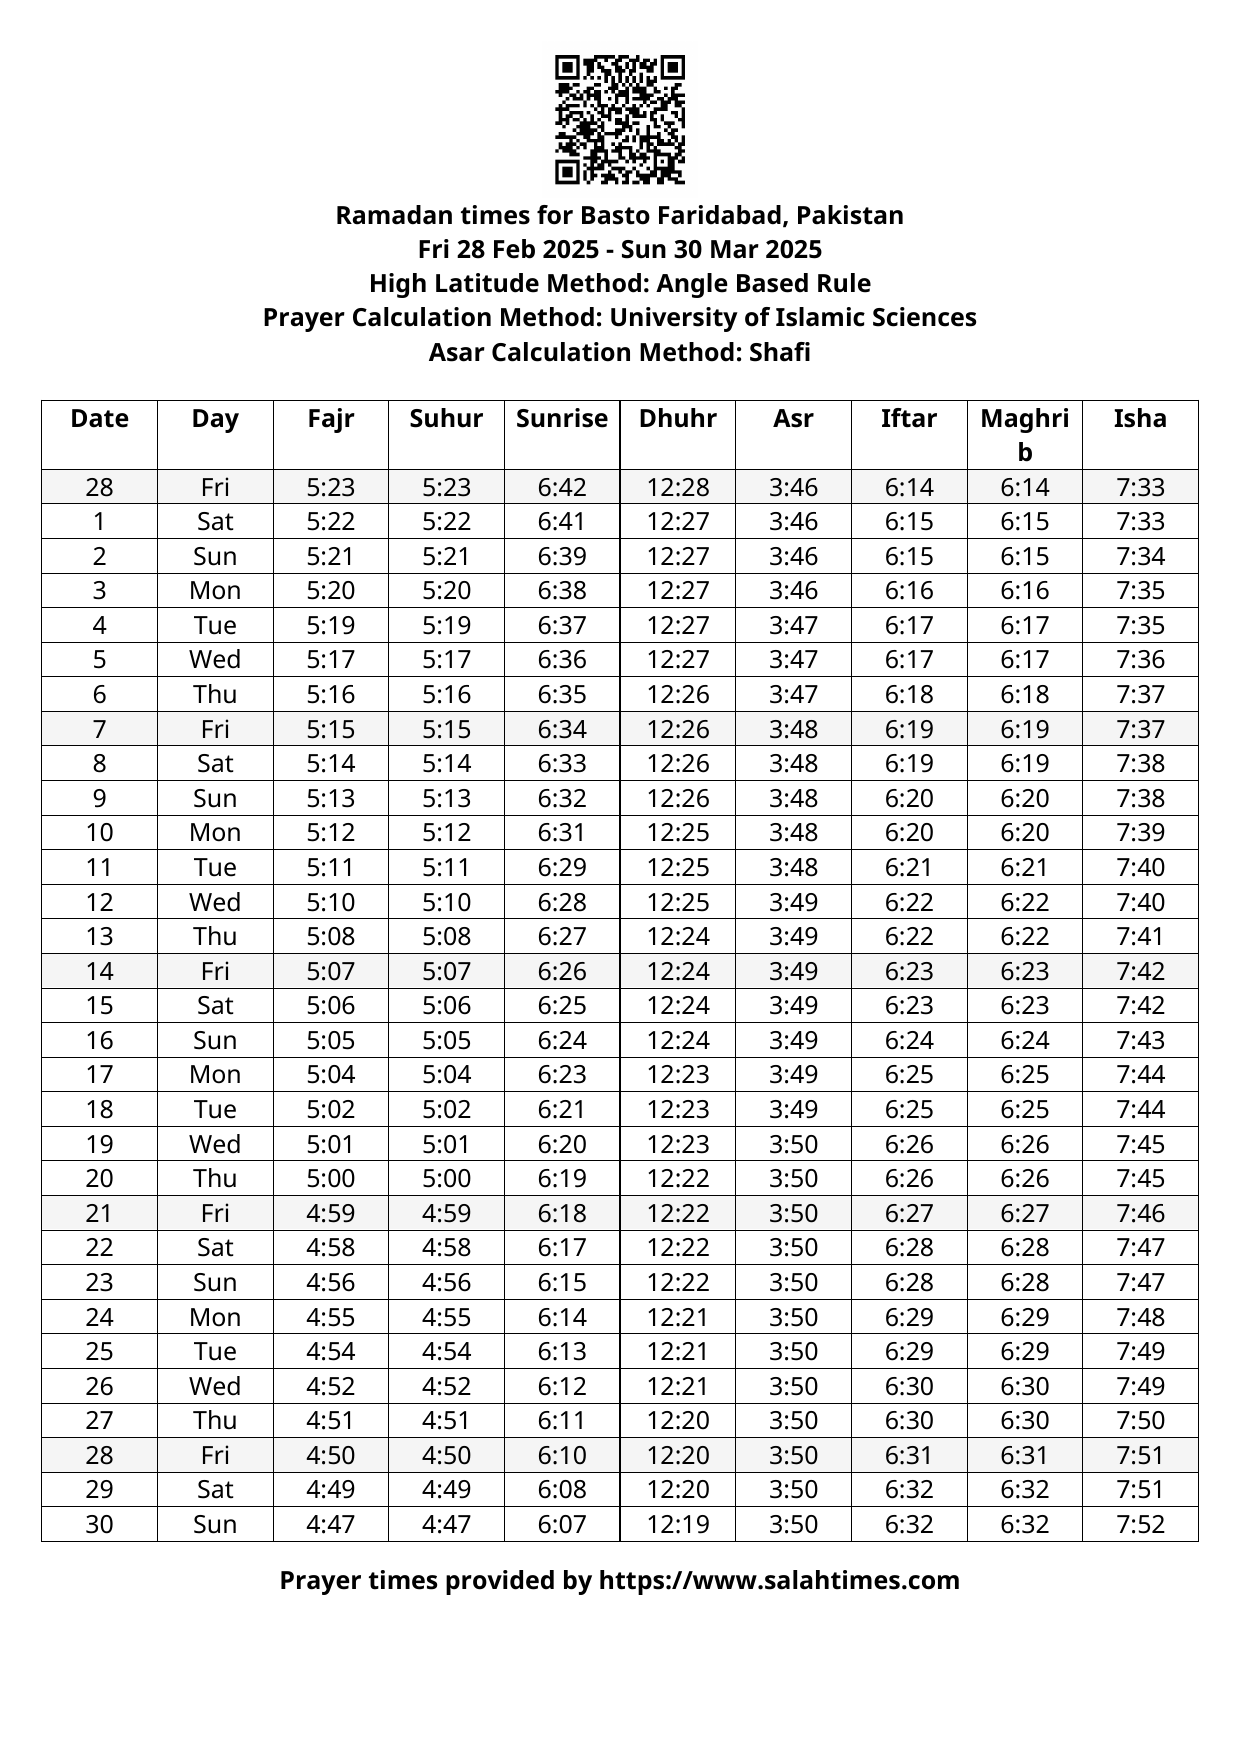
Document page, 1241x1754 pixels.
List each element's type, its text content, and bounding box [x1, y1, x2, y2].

table_cell 6:28 [968, 1231, 1082, 1264]
table_cell 7:43 [1083, 1023, 1198, 1057]
table_cell Mon [158, 816, 273, 849]
table_cell 6:29 [968, 1300, 1082, 1333]
table_cell 5:16 [274, 677, 388, 711]
table_cell 5:00 [274, 1161, 388, 1195]
picture [542, 41, 699, 198]
table_cell 6:25 [505, 989, 619, 1022]
table_cell Mon [158, 574, 273, 607]
table_cell 6:10 [505, 1438, 619, 1472]
table_cell 12:26 [621, 677, 735, 711]
table_cell 5:15 [274, 712, 388, 745]
table_cell 7:37 [1083, 712, 1198, 745]
table_cell 3:48 [736, 850, 851, 884]
table_cell 7:37 [1083, 677, 1198, 711]
table_cell 6:42 [505, 470, 619, 503]
table_cell 4:58 [389, 1231, 504, 1264]
table_cell 3:50 [736, 1127, 851, 1160]
table_cell 5:07 [389, 954, 504, 987]
table_cell 7:39 [1083, 816, 1198, 849]
text Asar Calculation Method: Shafi [42, 334, 1198, 368]
table_cell 12:27 [621, 608, 735, 642]
table_cell 5:13 [389, 781, 504, 814]
table_cell 6:37 [505, 608, 619, 642]
table_cell 6:12 [505, 1369, 619, 1402]
table_cell 7:41 [1083, 919, 1198, 953]
table_cell 6:29 [852, 1300, 967, 1333]
table_cell 22 [42, 1231, 157, 1264]
table_cell 7:35 [1083, 608, 1198, 642]
table_cell 5:21 [389, 539, 504, 572]
table_cell 6:32 [505, 781, 619, 814]
table_cell 5:06 [274, 989, 388, 1022]
table_cell 4:50 [274, 1438, 388, 1472]
table_cell 12:21 [621, 1369, 735, 1402]
table_cell Fri [158, 954, 273, 987]
table_cell 6:29 [852, 1334, 967, 1368]
table_cell 4:56 [274, 1265, 388, 1299]
text High Latitude Method: Angle Based Rule [42, 266, 1198, 300]
table_header Dhuhr [621, 401, 735, 469]
table_cell 5:23 [389, 470, 504, 503]
table_cell 3:46 [736, 574, 851, 607]
table_cell 4 [42, 608, 157, 642]
table_cell 4:55 [389, 1300, 504, 1333]
table_cell 3:48 [736, 816, 851, 849]
table_cell 5:05 [389, 1023, 504, 1057]
table_cell 12:24 [621, 1023, 735, 1057]
table_cell 6:27 [968, 1196, 1082, 1229]
table_cell Thu [158, 677, 273, 711]
table_cell 5:01 [274, 1127, 388, 1160]
table_cell 5:19 [389, 608, 504, 642]
table_cell 4:58 [274, 1231, 388, 1264]
table_cell 4:54 [389, 1334, 504, 1368]
table_cell 7:52 [1083, 1507, 1198, 1541]
table_cell 4:50 [389, 1438, 504, 1472]
table_cell Fri [158, 712, 273, 745]
table_cell 20 [42, 1161, 157, 1195]
table_cell 7:36 [1083, 643, 1198, 676]
table_cell 6:26 [968, 1127, 1082, 1160]
table_cell 12:24 [621, 919, 735, 953]
table_cell 3:47 [736, 643, 851, 676]
table_cell 6:29 [968, 1334, 1082, 1368]
table_cell Sun [158, 1023, 273, 1057]
table_cell 12:23 [621, 1092, 735, 1126]
table_cell 3 [42, 574, 157, 607]
table_cell 12:22 [621, 1231, 735, 1264]
table_cell 5:22 [389, 504, 504, 538]
table_cell 6:19 [968, 746, 1082, 780]
table_cell 5:12 [274, 816, 388, 849]
table_header Date [42, 401, 157, 469]
table_cell 5:04 [389, 1058, 504, 1091]
table_cell Thu [158, 1404, 273, 1437]
table_cell Sat [158, 989, 273, 1022]
table_cell 6:24 [852, 1023, 967, 1057]
table_cell 5:11 [274, 850, 388, 884]
table_cell 6:26 [852, 1161, 967, 1195]
table_cell 6:21 [852, 850, 967, 884]
table_cell 6:14 [852, 470, 967, 503]
table_cell 7:38 [1083, 781, 1198, 814]
table_cell 6:35 [505, 677, 619, 711]
table_cell 5:21 [274, 539, 388, 572]
table_cell 6:23 [852, 954, 967, 987]
table_cell 7:40 [1083, 850, 1198, 884]
table_cell 12:27 [621, 574, 735, 607]
table_cell 6:38 [505, 574, 619, 607]
table_cell 3:49 [736, 885, 851, 918]
table_cell 6:33 [505, 746, 619, 780]
table_cell 6:23 [505, 1058, 619, 1091]
table_cell 12:26 [621, 746, 735, 780]
table_cell 6:28 [505, 885, 619, 918]
table_cell 12:23 [621, 1058, 735, 1091]
table_cell 12 [42, 885, 157, 918]
table_cell 3:50 [736, 1369, 851, 1402]
table_cell 6:20 [852, 816, 967, 849]
table_cell Sun [158, 539, 273, 572]
table_header Fajr [274, 401, 388, 469]
table_cell 12:21 [621, 1300, 735, 1333]
table_cell 3:50 [736, 1300, 851, 1333]
table_cell 3:48 [736, 746, 851, 780]
table_cell 12:19 [621, 1507, 735, 1541]
table_cell 6:32 [968, 1507, 1082, 1541]
table_cell 9 [42, 781, 157, 814]
table_cell 7:34 [1083, 539, 1198, 572]
text Fri 28 Feb 2025 - Sun 30 Mar 2025 [42, 232, 1198, 266]
table_cell 3:50 [736, 1507, 851, 1541]
table_cell Sat [158, 504, 273, 538]
table_cell 5:01 [389, 1127, 504, 1160]
table_cell 5:22 [274, 504, 388, 538]
table_cell Sun [158, 1507, 273, 1541]
table_cell 4:52 [389, 1369, 504, 1402]
table_header Day [158, 401, 273, 469]
table_cell 6:26 [968, 1161, 1082, 1195]
table_cell 6:22 [968, 885, 1082, 918]
table_cell 5 [42, 643, 157, 676]
table_cell 26 [42, 1369, 157, 1402]
table_cell 6:30 [852, 1404, 967, 1437]
table_cell 5:14 [389, 746, 504, 780]
table_cell 3:50 [736, 1334, 851, 1368]
table_cell 4:56 [389, 1265, 504, 1299]
table_cell Mon [158, 1058, 273, 1091]
table_cell 5:14 [274, 746, 388, 780]
table_cell 12:25 [621, 885, 735, 918]
table_cell 8 [42, 746, 157, 780]
table_cell 5:16 [389, 677, 504, 711]
table_cell 6:23 [852, 989, 967, 1022]
table_cell 6:32 [852, 1507, 967, 1541]
table_cell 7:44 [1083, 1058, 1198, 1091]
table_cell 6:25 [852, 1058, 967, 1091]
table_cell 3:49 [736, 1092, 851, 1126]
table_cell Mon [158, 1300, 273, 1333]
table_cell 29 [42, 1473, 157, 1506]
table_cell 7:33 [1083, 470, 1198, 503]
table_cell 6:07 [505, 1507, 619, 1541]
table_cell 7:48 [1083, 1300, 1198, 1333]
table_cell 5:11 [389, 850, 504, 884]
table_cell 6:17 [968, 608, 1082, 642]
table_cell 12:21 [621, 1334, 735, 1368]
table_cell 5:05 [274, 1023, 388, 1057]
table_cell 3:46 [736, 470, 851, 503]
table_cell 5:12 [389, 816, 504, 849]
table_cell 6:20 [852, 781, 967, 814]
table_cell 7:47 [1083, 1231, 1198, 1264]
table_cell 6:17 [505, 1231, 619, 1264]
table_cell 12:20 [621, 1404, 735, 1437]
table_cell 4:47 [389, 1507, 504, 1541]
table_cell 6:11 [505, 1404, 619, 1437]
table_header Suhur [389, 401, 504, 469]
table_cell 6:27 [505, 919, 619, 953]
table_cell 7:49 [1083, 1369, 1198, 1402]
table_cell 7:38 [1083, 746, 1198, 780]
table_cell 6:28 [852, 1265, 967, 1299]
table_cell 6:15 [852, 539, 967, 572]
table_cell 6:16 [968, 574, 1082, 607]
table_cell Fri [158, 470, 273, 503]
table_cell 10 [42, 816, 157, 849]
table_cell 6:24 [505, 1023, 619, 1057]
table_cell 6:34 [505, 712, 619, 745]
table_cell 6:15 [968, 504, 1082, 538]
table_cell 4:59 [274, 1196, 388, 1229]
table_cell 5:00 [389, 1161, 504, 1195]
table_cell 12:24 [621, 989, 735, 1022]
text Prayer Calculation Method: University of Islamic Sciences [42, 300, 1198, 334]
table_cell 6:20 [505, 1127, 619, 1160]
table_cell 6:19 [852, 712, 967, 745]
table_cell 5:06 [389, 989, 504, 1022]
table_cell Fri [158, 1196, 273, 1229]
table_cell 6:13 [505, 1334, 619, 1368]
table_header Isha [1083, 401, 1198, 469]
table_cell 3:48 [736, 712, 851, 745]
table_header Iftar [852, 401, 967, 469]
table_cell 12:27 [621, 504, 735, 538]
table_cell 28 [42, 1438, 157, 1472]
table_cell 4:54 [274, 1334, 388, 1368]
table_cell Sun [158, 781, 273, 814]
table_cell 12:27 [621, 643, 735, 676]
table_cell 4:51 [274, 1404, 388, 1437]
table_cell 7:50 [1083, 1404, 1198, 1437]
table_cell 2 [42, 539, 157, 572]
table_cell 6:14 [505, 1300, 619, 1333]
table_cell 6:19 [968, 712, 1082, 745]
table_cell 6:39 [505, 539, 619, 572]
table_cell 3:46 [736, 504, 851, 538]
table_cell Tue [158, 1092, 273, 1126]
table_cell 16 [42, 1023, 157, 1057]
table_cell 7 [42, 712, 157, 745]
table_cell 3:46 [736, 539, 851, 572]
table_cell 6:18 [852, 677, 967, 711]
table_cell Wed [158, 1127, 273, 1160]
table_cell 6:30 [852, 1369, 967, 1402]
table_cell 6:23 [968, 989, 1082, 1022]
table_cell 3:50 [736, 1196, 851, 1229]
table_cell 6:20 [968, 781, 1082, 814]
table_cell 6:36 [505, 643, 619, 676]
table_cell 3:48 [736, 781, 851, 814]
table_cell 6:31 [852, 1438, 967, 1472]
table_cell 7:51 [1083, 1473, 1198, 1506]
table_cell 6:41 [505, 504, 619, 538]
text Prayer times provided by https://www.salahtimes.com [42, 1563, 1198, 1597]
table_cell 6:14 [968, 470, 1082, 503]
table_cell 4:49 [274, 1473, 388, 1506]
table_cell 5:08 [389, 919, 504, 953]
table_cell 5:20 [389, 574, 504, 607]
table_cell 5:10 [274, 885, 388, 918]
table_cell 7:35 [1083, 574, 1198, 607]
table_cell 7:40 [1083, 885, 1198, 918]
table_cell 3:50 [736, 1265, 851, 1299]
table_cell 5:07 [274, 954, 388, 987]
table_cell Tue [158, 608, 273, 642]
table_cell 7:42 [1083, 954, 1198, 987]
table_cell 6:22 [852, 919, 967, 953]
table_cell 12:26 [621, 712, 735, 745]
table_cell 3:49 [736, 919, 851, 953]
table_cell 7:42 [1083, 989, 1198, 1022]
table_cell Sat [158, 1473, 273, 1506]
table_cell 6:29 [505, 850, 619, 884]
table_cell 6:15 [852, 504, 967, 538]
table_cell 6:18 [505, 1196, 619, 1229]
table_cell 4:52 [274, 1369, 388, 1402]
table_cell 7:45 [1083, 1127, 1198, 1160]
table_cell 6:25 [852, 1092, 967, 1126]
table_cell 6:31 [505, 816, 619, 849]
table_cell 5:02 [274, 1092, 388, 1126]
table_cell 6:32 [852, 1473, 967, 1506]
table_cell 3:49 [736, 954, 851, 987]
table_cell 6:26 [505, 954, 619, 987]
table_cell 3:47 [736, 677, 851, 711]
table_cell 7:46 [1083, 1196, 1198, 1229]
table_header Asr [736, 401, 851, 469]
table_cell 5:02 [389, 1092, 504, 1126]
table_cell 28 [42, 470, 157, 503]
table_cell 23 [42, 1265, 157, 1299]
table_cell 4:49 [389, 1473, 504, 1506]
table_cell 21 [42, 1196, 157, 1229]
table_cell 12:22 [621, 1161, 735, 1195]
table_cell 6:18 [968, 677, 1082, 711]
table_cell 6:17 [852, 643, 967, 676]
table_cell 6:22 [852, 885, 967, 918]
table_cell 14 [42, 954, 157, 987]
table_cell 12:22 [621, 1196, 735, 1229]
table_cell 12:27 [621, 539, 735, 572]
table_cell Thu [158, 919, 273, 953]
table_cell 5:13 [274, 781, 388, 814]
table_cell Thu [158, 1161, 273, 1195]
table_cell 3:50 [736, 1161, 851, 1195]
table_cell 6:23 [968, 954, 1082, 987]
table_cell 6:17 [968, 643, 1082, 676]
table_cell 3:50 [736, 1404, 851, 1437]
table_cell 6:32 [968, 1473, 1082, 1506]
table_cell 5:19 [274, 608, 388, 642]
table_cell 3:50 [736, 1438, 851, 1472]
table_cell 6:30 [968, 1369, 1082, 1402]
table_cell 12:23 [621, 1127, 735, 1160]
table_cell 6:19 [505, 1161, 619, 1195]
table_cell 12:24 [621, 954, 735, 987]
table_cell 6:25 [968, 1092, 1082, 1126]
table_cell 11 [42, 850, 157, 884]
table_header Maghrib [968, 401, 1082, 469]
table_cell Sat [158, 746, 273, 780]
table_cell 5:04 [274, 1058, 388, 1091]
table_cell 3:47 [736, 608, 851, 642]
table_cell 6:24 [968, 1023, 1082, 1057]
table_cell 5:08 [274, 919, 388, 953]
table_cell 6:28 [968, 1265, 1082, 1299]
table_cell 6:20 [968, 816, 1082, 849]
table_cell 6:17 [852, 608, 967, 642]
table_cell 1 [42, 504, 157, 538]
table_cell 30 [42, 1507, 157, 1541]
table_cell 7:33 [1083, 504, 1198, 538]
table_cell 6:28 [852, 1231, 967, 1264]
table_cell 27 [42, 1404, 157, 1437]
table_cell Wed [158, 643, 273, 676]
table_cell 19 [42, 1127, 157, 1160]
table_cell 17 [42, 1058, 157, 1091]
table_cell 6:15 [505, 1265, 619, 1299]
table_cell Tue [158, 850, 273, 884]
table_cell 12:25 [621, 816, 735, 849]
table_cell 6:21 [968, 850, 1082, 884]
table_cell 12:20 [621, 1438, 735, 1472]
table_cell 3:49 [736, 1058, 851, 1091]
table_cell 6:15 [968, 539, 1082, 572]
table_cell 3:50 [736, 1231, 851, 1264]
table_cell 5:17 [389, 643, 504, 676]
table_cell Wed [158, 1369, 273, 1402]
table_cell 7:49 [1083, 1334, 1198, 1368]
table_cell 6:19 [852, 746, 967, 780]
table_cell 6:27 [852, 1196, 967, 1229]
table_cell 3:49 [736, 1023, 851, 1057]
table_cell 6 [42, 677, 157, 711]
table_cell 12:20 [621, 1473, 735, 1506]
table_cell 5:20 [274, 574, 388, 607]
table_cell Wed [158, 885, 273, 918]
table_cell 7:47 [1083, 1265, 1198, 1299]
table_cell 13 [42, 919, 157, 953]
table_cell 5:17 [274, 643, 388, 676]
table_cell 3:49 [736, 989, 851, 1022]
table_cell 6:21 [505, 1092, 619, 1126]
table_cell 15 [42, 989, 157, 1022]
table_cell 25 [42, 1334, 157, 1368]
table_cell Fri [158, 1438, 273, 1472]
table_cell 12:25 [621, 850, 735, 884]
table_cell 6:26 [852, 1127, 967, 1160]
table_cell 4:51 [389, 1404, 504, 1437]
table_cell 6:16 [852, 574, 967, 607]
table_cell 4:47 [274, 1507, 388, 1541]
table_cell 5:23 [274, 470, 388, 503]
table_cell 18 [42, 1092, 157, 1126]
table_cell 12:26 [621, 781, 735, 814]
table_cell 7:45 [1083, 1161, 1198, 1195]
table_cell Sun [158, 1265, 273, 1299]
table_cell 7:51 [1083, 1438, 1198, 1472]
table_cell 12:28 [621, 470, 735, 503]
table_cell 6:31 [968, 1438, 1082, 1472]
table_cell 6:30 [968, 1404, 1082, 1437]
table_cell 5:10 [389, 885, 504, 918]
text Ramadan times for Basto Faridabad, Pakistan [42, 198, 1198, 232]
table_header Sunrise [505, 401, 619, 469]
table_cell 4:59 [389, 1196, 504, 1229]
table_cell 24 [42, 1300, 157, 1333]
table_cell 6:22 [968, 919, 1082, 953]
table_cell 6:25 [968, 1058, 1082, 1091]
table_cell 4:55 [274, 1300, 388, 1333]
table_cell Tue [158, 1334, 273, 1368]
table_cell 5:15 [389, 712, 504, 745]
table_cell 6:08 [505, 1473, 619, 1506]
table_cell 3:50 [736, 1473, 851, 1506]
table_cell 7:44 [1083, 1092, 1198, 1126]
table_cell 12:22 [621, 1265, 735, 1299]
table_cell Sat [158, 1231, 273, 1264]
